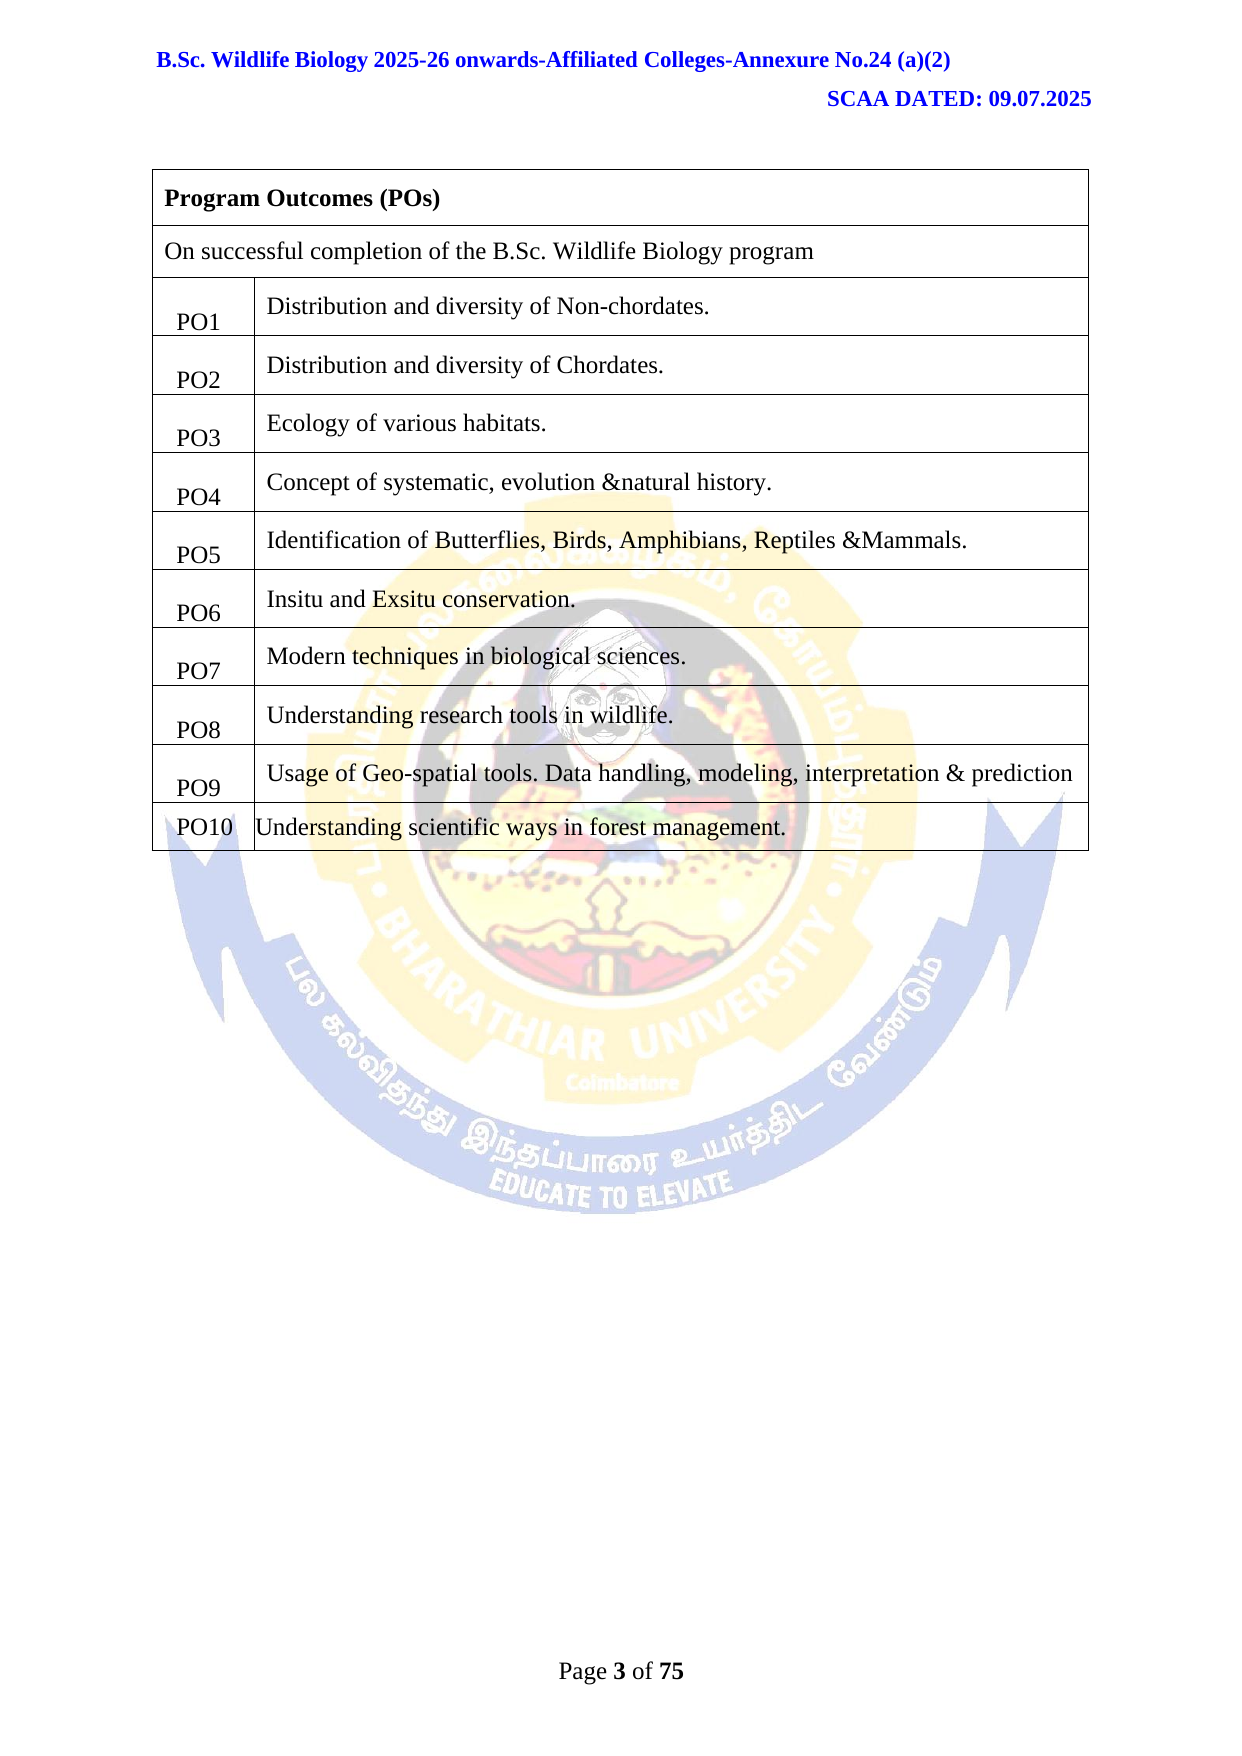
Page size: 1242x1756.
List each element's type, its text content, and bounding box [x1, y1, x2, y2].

table_cell PO3 [153, 395, 254, 452]
table_cell Understanding scientific ways in forest management. [255, 803, 1088, 849]
table_cell Insitu and Exsitu conservation. [255, 570, 1088, 627]
table_cell PO8 [153, 686, 254, 744]
table_cell PO5 [153, 512, 254, 569]
table_cell Concept of systematic, evolution &natural history. [255, 453, 1088, 511]
table_cell PO4 [153, 453, 254, 511]
table_cell Ecology of various habitats. [255, 395, 1088, 452]
table_cell On successful completion of the B.Sc. Wildlife Biology program [153, 226, 1088, 277]
table_header Program Outcomes (POs) [153, 170, 1088, 224]
table_cell Distribution and diversity of Non-chordates. [255, 278, 1088, 335]
table_cell Modern techniques in biological sciences. [255, 628, 1088, 685]
picture [0, 434, 1241, 1320]
table_cell PO7 [153, 628, 254, 685]
table_cell Identification of Butterflies, Birds, Amphibians, Reptiles &Mammals. [255, 512, 1088, 569]
table_cell PO10 [153, 803, 254, 849]
table_cell PO6 [153, 570, 254, 627]
table_cell Understanding research tools in wildlife. [255, 686, 1088, 744]
text Page 3 of 75 [177, 1656, 1065, 1684]
table_cell Distribution and diversity of Chordates. [255, 336, 1088, 394]
table_cell PO2 [153, 336, 254, 394]
table_cell Usage of Geo-spatial tools. Data handling, modeling, interpretation & prediction [255, 745, 1088, 802]
table_cell PO9 [153, 745, 254, 802]
table_cell PO1 [153, 278, 254, 335]
